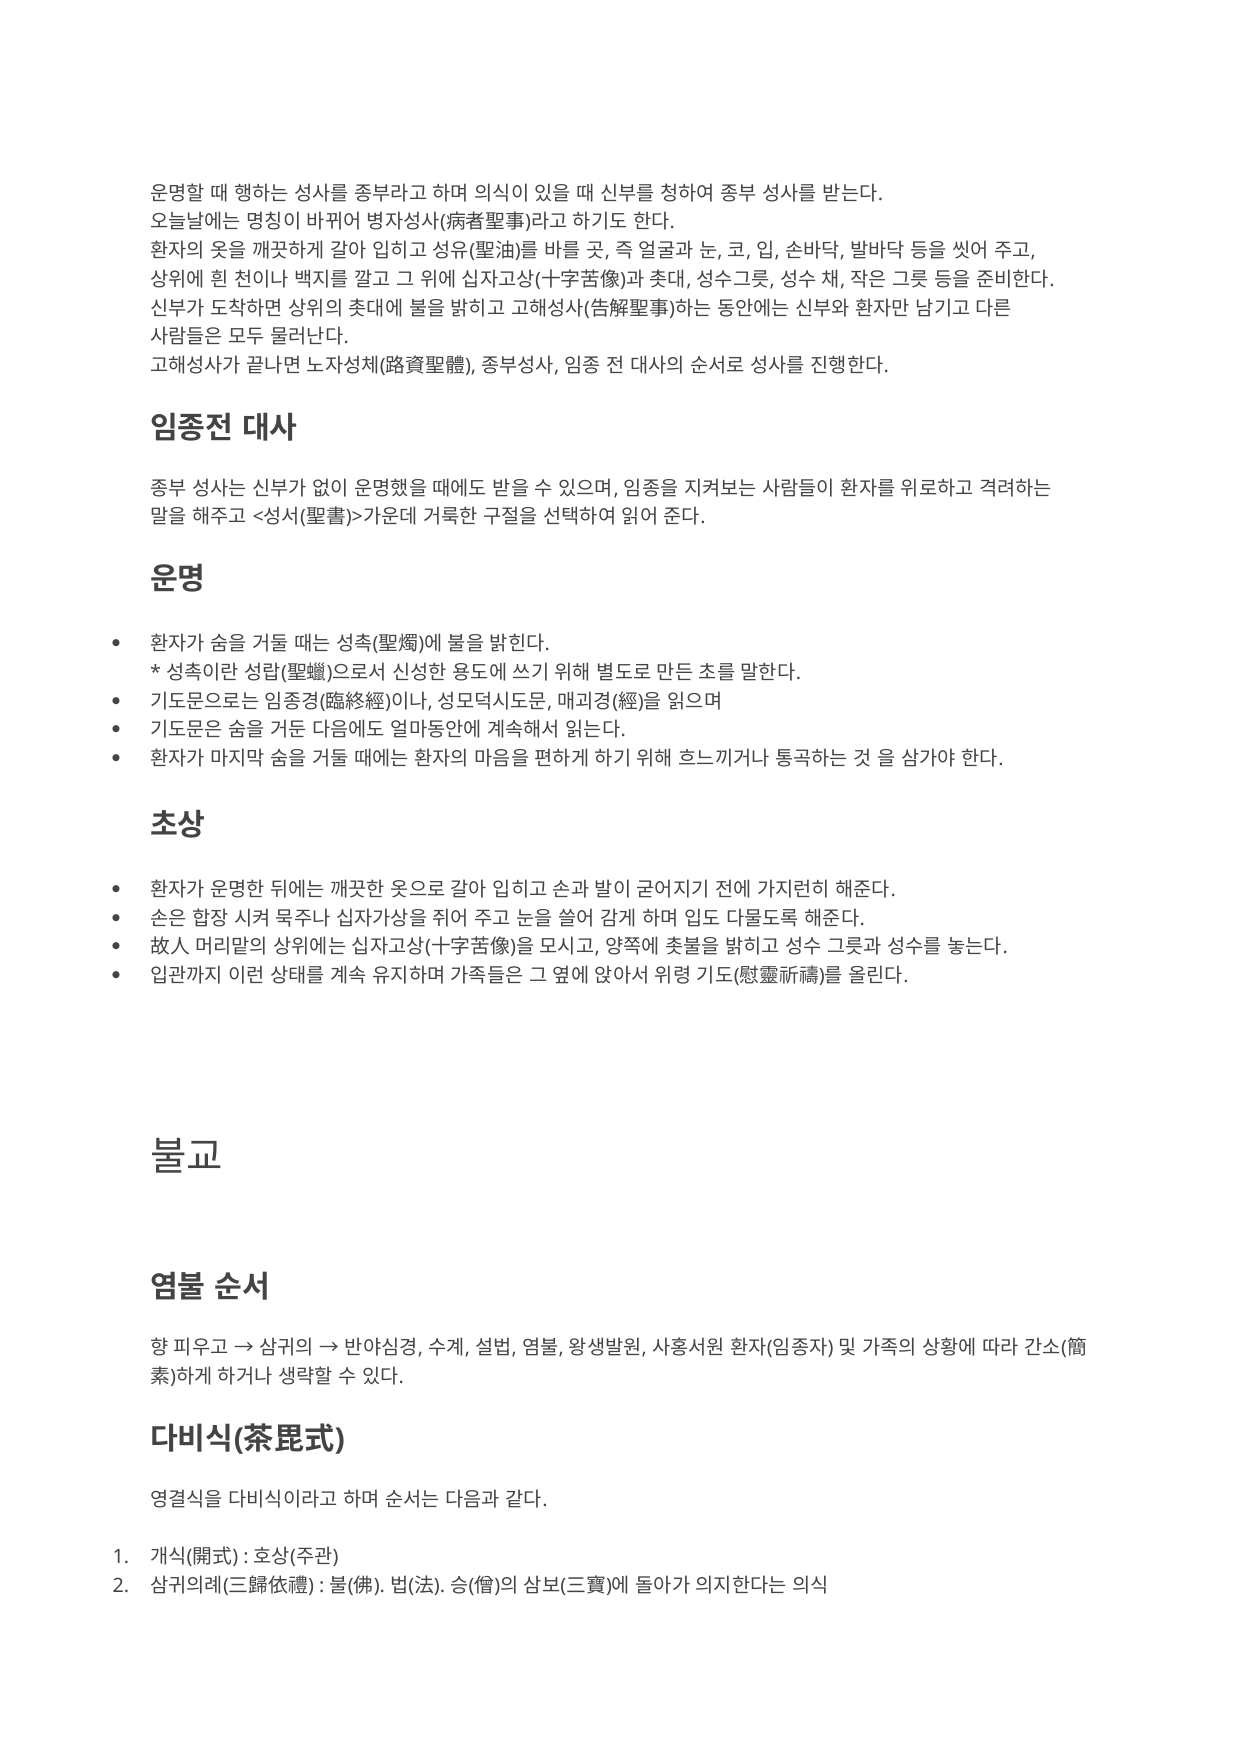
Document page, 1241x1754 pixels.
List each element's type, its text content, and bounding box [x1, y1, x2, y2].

list 환자가 마지막 숨을 거둘 때에는 환자의 마음을 편하게 하기 위해 흐느끼거나 통곡하는 것 을 삼가야 한다. [112, 743, 1090, 771]
list 故人 머리맡의 상위에는 십자고상(十字苦像)을 모시고, 양쪽에 촛불을 밝히고 성수 그릇과 성수를 놓는다. [112, 931, 1090, 960]
subtitle 임종전 대사 [150, 403, 1090, 447]
subtitle 염불 순서 [150, 1263, 1090, 1307]
subtitle 다비식(茶毘式) [150, 1414, 1090, 1458]
text 향 피우고 → 삼귀의 → 반야심경, 수계, 설법, 염불, 왕생발원, 사홍서원 환자(임종자) 및 가족의 상황에 따라 간소(簡素)하게 하거나 생략할 수 있다. [150, 1332, 1090, 1389]
list 입관까지 이런 상태를 계속 유지하며 가족들은 그 옆에 앉아서 위령 기도(慰靈祈禱)를 올린다. [112, 960, 1090, 988]
list 기도문은 숨을 거둔 다음에도 얼마동안에 계속해서 읽는다. [112, 714, 1090, 743]
list 개식(開式) : 호상(주관) [112, 1541, 1090, 1570]
text 운명할 때 행하는 성사를 종부라고 하며 의식이 있을 때 신부를 청하여 종부 성사를 받는다. 오늘날에는 명칭이 바뀌어 병자성사(病者聖事)라고 하기도 한다. 환자의 옷을 깨끗하게 갈아 입히고 성유(聖油)를 바를 곳, 즉 얼굴과 눈, 코, 입, 손바닥, 발바닥 등을 씻어 주고, 상위에 흰 천이나 백지를 깔고 그 위에 십자고상(十字苦像)과 촛대, 성수그릇, 성수 채, 작은 그릇 등을 준비한다. 신부가 도착하면 상위의 촛대에 불을 밝히고 고해성사(告解聖事)하는 동안에는 신부와 환자만 남기고 다른 사람들은 모두 물러난다. 고해성사가 끝나면 노자성체(路資聖體), 종부성사, 임종 전 대사의 순서로 성사를 진행한다. [150, 177, 1090, 378]
list 손은 합장 시켜 묵주나 십자가상을 쥐어 주고 눈을 쓸어 감게 하며 입도 다물도록 해준다. [112, 902, 1090, 931]
list 삼귀의례(三歸依禮) : 불(佛). 법(法). 승(僧)의 삼보(三寶)에 돌아가 의지한다는 의식 [112, 1570, 1090, 1598]
text 영결식을 다비식이라고 하며 순서는 다음과 같다. [150, 1483, 1090, 1512]
subtitle 불교 [150, 1124, 1090, 1182]
subtitle 초상 [150, 801, 1090, 844]
list 환자가 운명한 뒤에는 깨끗한 옷으로 갈아 입히고 손과 발이 굳어지기 전에 가지런히 해준다. [112, 873, 1090, 902]
list 환자가 숨을 거둘 때는 성촉(聖燭)에 불을 밝힌다. * 성촉이란 성랍(聖蠟)으로서 신성한 용도에 쓰기 위해 별도로 만든 초를 말한다. [112, 628, 1090, 685]
subtitle 운명 [150, 555, 1090, 598]
text 종부 성사는 신부가 없이 운명했을 때에도 받을 수 있으며, 임종을 지켜보는 사람들이 환자를 위로하고 격려하는 말을 해주고 <성서(聖書)>가운데 거룩한 구절을 선택하여 읽어 준다. [150, 472, 1090, 530]
list 기도문으로는 임종경(臨終經)이나, 성모덕시도문, 매괴경(經)을 읽으며 [112, 685, 1090, 714]
